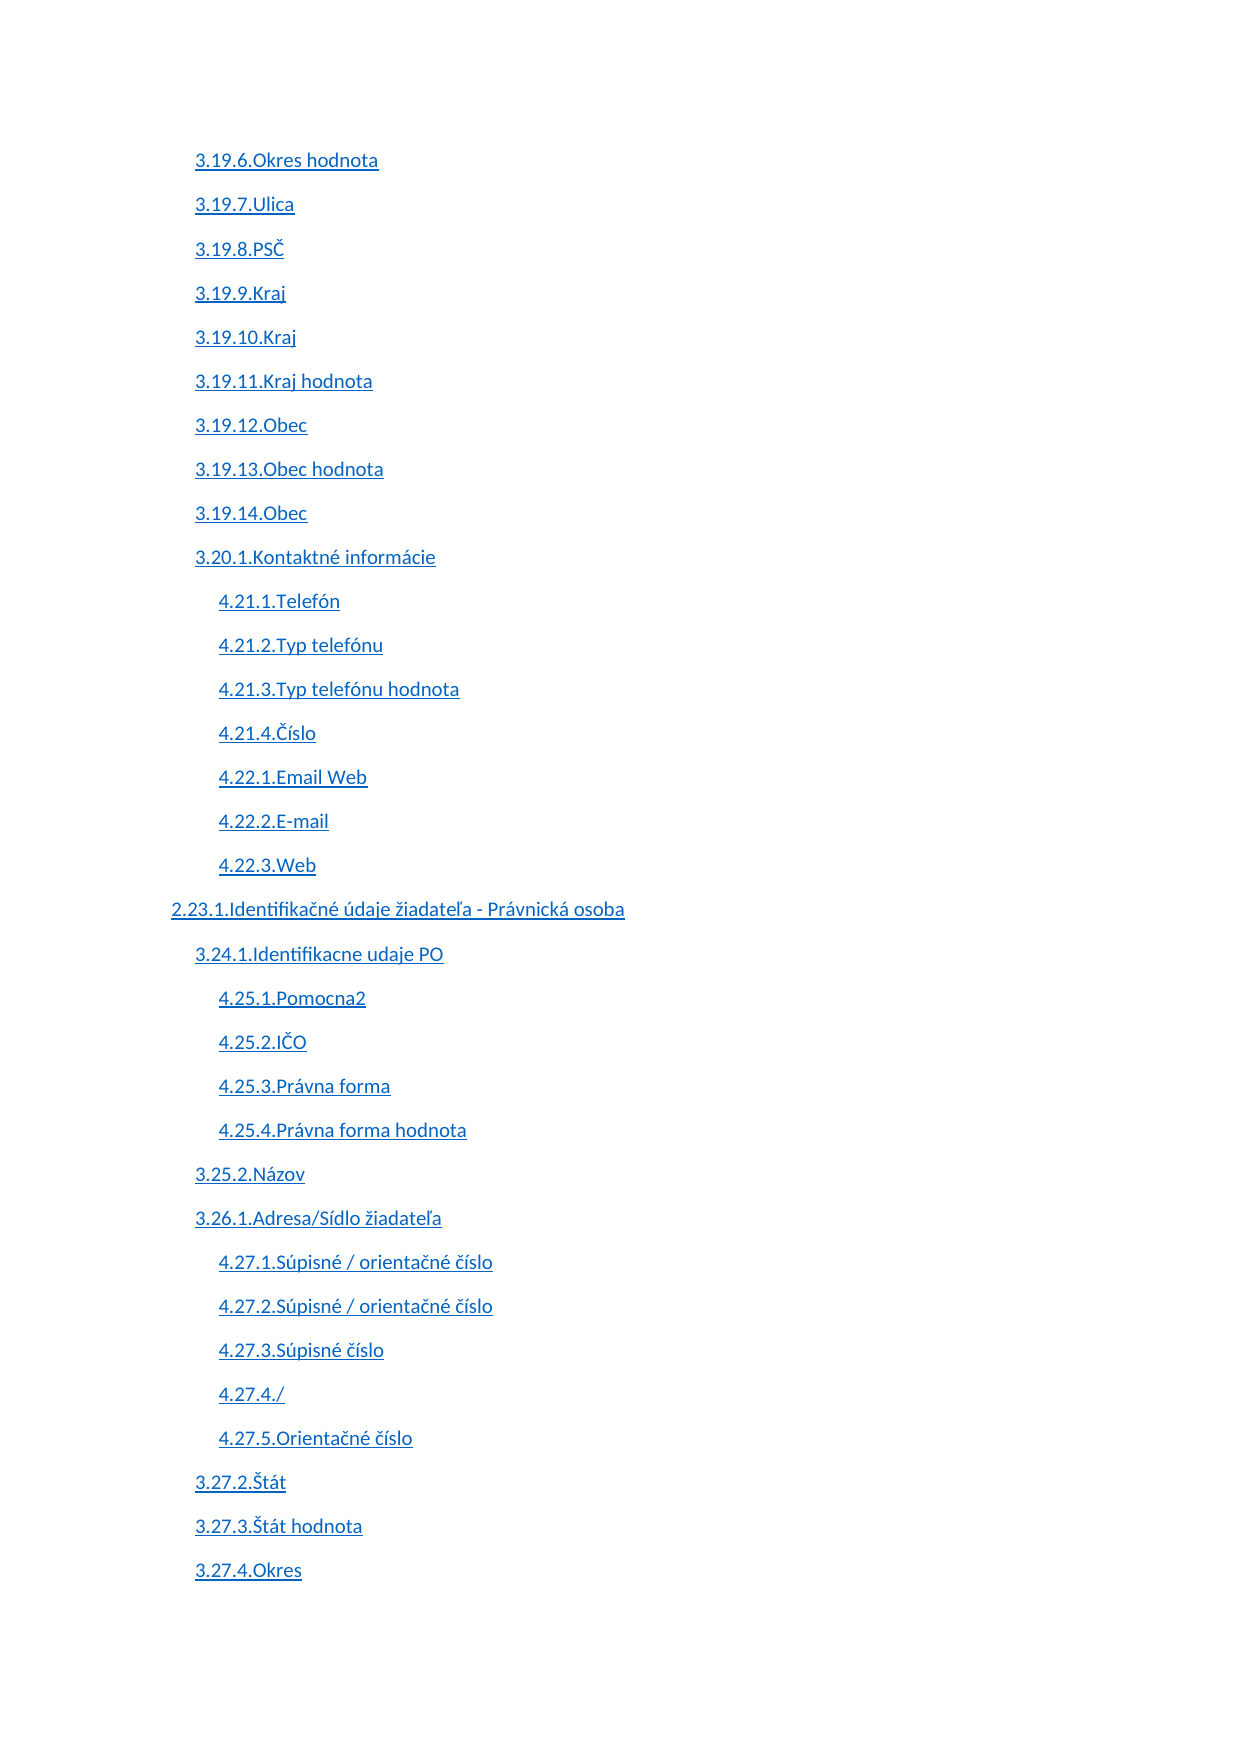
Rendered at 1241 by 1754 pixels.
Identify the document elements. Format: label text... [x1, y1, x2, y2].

text 3.19.11.Kraj hodnota [148, 368, 1093, 393]
text 4.25.2.IČO [148, 1029, 1093, 1054]
text 3.19.8.PSČ [148, 236, 1093, 261]
text 4.22.3.Web [148, 853, 1093, 878]
text 3.25.2.Názov [148, 1161, 1093, 1186]
text 4.22.2.E-mail [148, 808, 1093, 834]
text 4.25.4.Právna forma hodnota [148, 1117, 1093, 1142]
text 4.21.2.Typ telefónu [148, 632, 1093, 658]
text 4.27.5.Orientačné číslo [148, 1425, 1093, 1451]
text 4.21.1.Telefón [148, 588, 1093, 614]
text 3.24.1.Identifikacne udaje PO [148, 941, 1093, 966]
text 3.20.1.Kontaktné informácie [148, 544, 1093, 569]
text 3.19.10.Kraj [148, 324, 1093, 349]
text 3.19.6.Okres hodnota [148, 148, 1093, 173]
text 4.22.1.Email Web [148, 764, 1093, 790]
text 3.19.13.Obec hodnota [148, 456, 1093, 481]
text 4.27.1.Súpisné / orientačné číslo [148, 1249, 1093, 1274]
text 3.19.7.Ulica [148, 192, 1093, 217]
text 3.19.12.Obec [148, 412, 1093, 437]
text 3.26.1.Adresa/Sídlo žiadateľa [148, 1205, 1093, 1231]
text 2.23.1.Identifikačné údaje žiadateľa - Právnická osoba [148, 897, 1093, 922]
text 4.25.1.Pomocna2 [148, 985, 1093, 1010]
text 3.27.2.Štát [148, 1469, 1093, 1495]
text 3.27.3.Štát hodnota [148, 1513, 1093, 1539]
text 4.25.3.Právna forma [148, 1073, 1093, 1098]
text 4.27.3.Súpisné číslo [148, 1337, 1093, 1363]
text 3.19.9.Kraj [148, 280, 1093, 305]
text 4.27.2.Súpisné / orientačné číslo [148, 1293, 1093, 1319]
text 3.27.4.Okres [148, 1558, 1093, 1583]
text 4.21.3.Typ telefónu hodnota [148, 676, 1093, 702]
text 4.21.4.Číslo [148, 720, 1093, 746]
text 4.27.4./ [148, 1381, 1093, 1407]
text 3.19.14.Obec [148, 500, 1093, 526]
